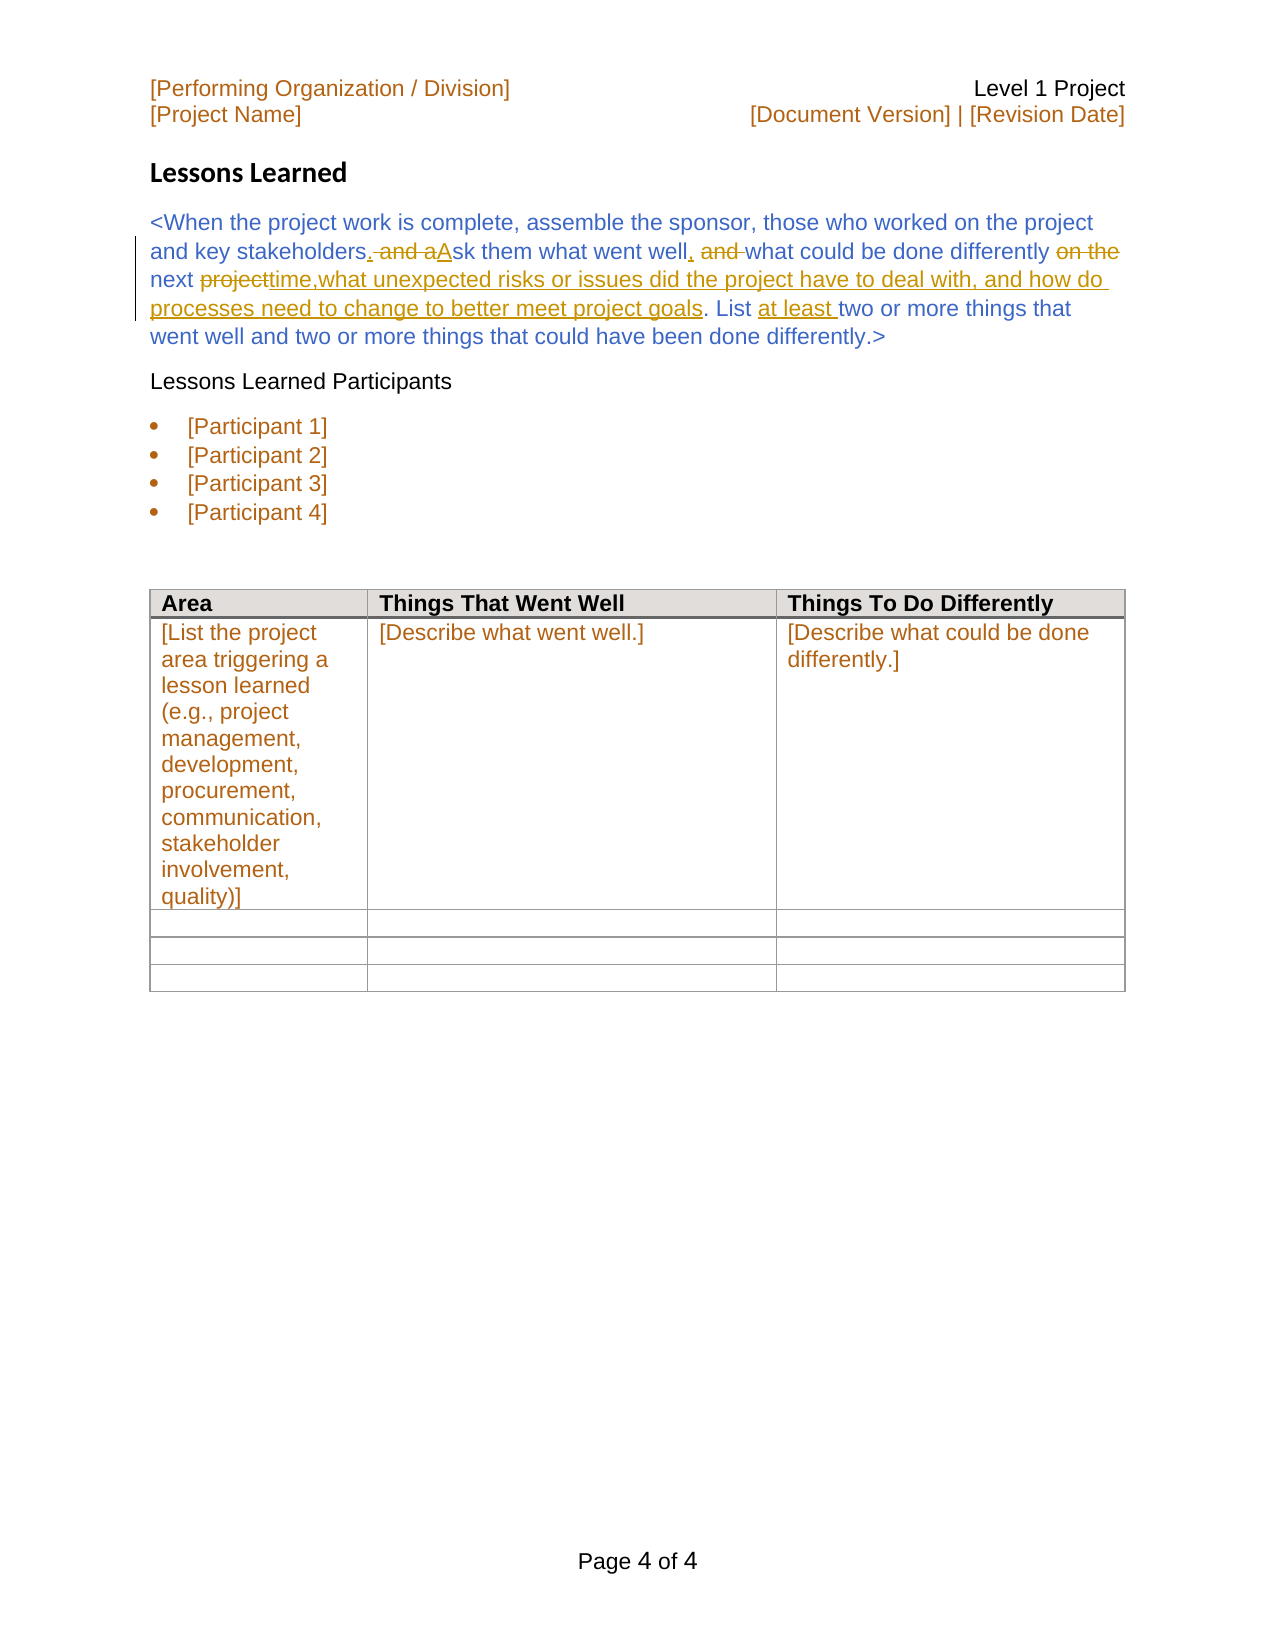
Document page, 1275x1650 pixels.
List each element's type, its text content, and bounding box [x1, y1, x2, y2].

table_cell [777, 910, 1124, 936]
table_cell [151, 965, 367, 991]
table_header Things That Went Well [368, 590, 776, 616]
table_cell [368, 965, 776, 991]
table_cell [368, 938, 776, 964]
table_header Things To Do Differently [777, 590, 1124, 616]
table_cell [368, 910, 776, 936]
text Lessons Learned Participants [150, 368, 1125, 394]
table_cell [151, 938, 367, 964]
table_cell [777, 938, 1124, 964]
table_cell [List the project area triggering a lesson learned (e.g., project management, development, procurement, communication, stakeholder involvement, quality)] [151, 619, 367, 909]
table_cell [Describe what could be done differently.] [777, 619, 1124, 909]
table_cell [777, 965, 1124, 991]
table_header Area [151, 590, 367, 616]
list [Participant 1] [150, 413, 1125, 439]
list [Participant 2] [150, 442, 1125, 468]
list [Participant 4] [150, 498, 1125, 525]
subtitle Lessons Learned [150, 154, 1125, 190]
table_cell [Describe what went well.] [368, 619, 776, 909]
list [Participant 3] [150, 470, 1125, 496]
table_cell [151, 910, 367, 936]
text <When the project work is complete, assemble the sponsor, those who worked on the project and key stakeholderssk them what went well what could be done differently next . List two or more things that went well and two or more things that could have been done differently.> [150, 209, 1125, 349]
